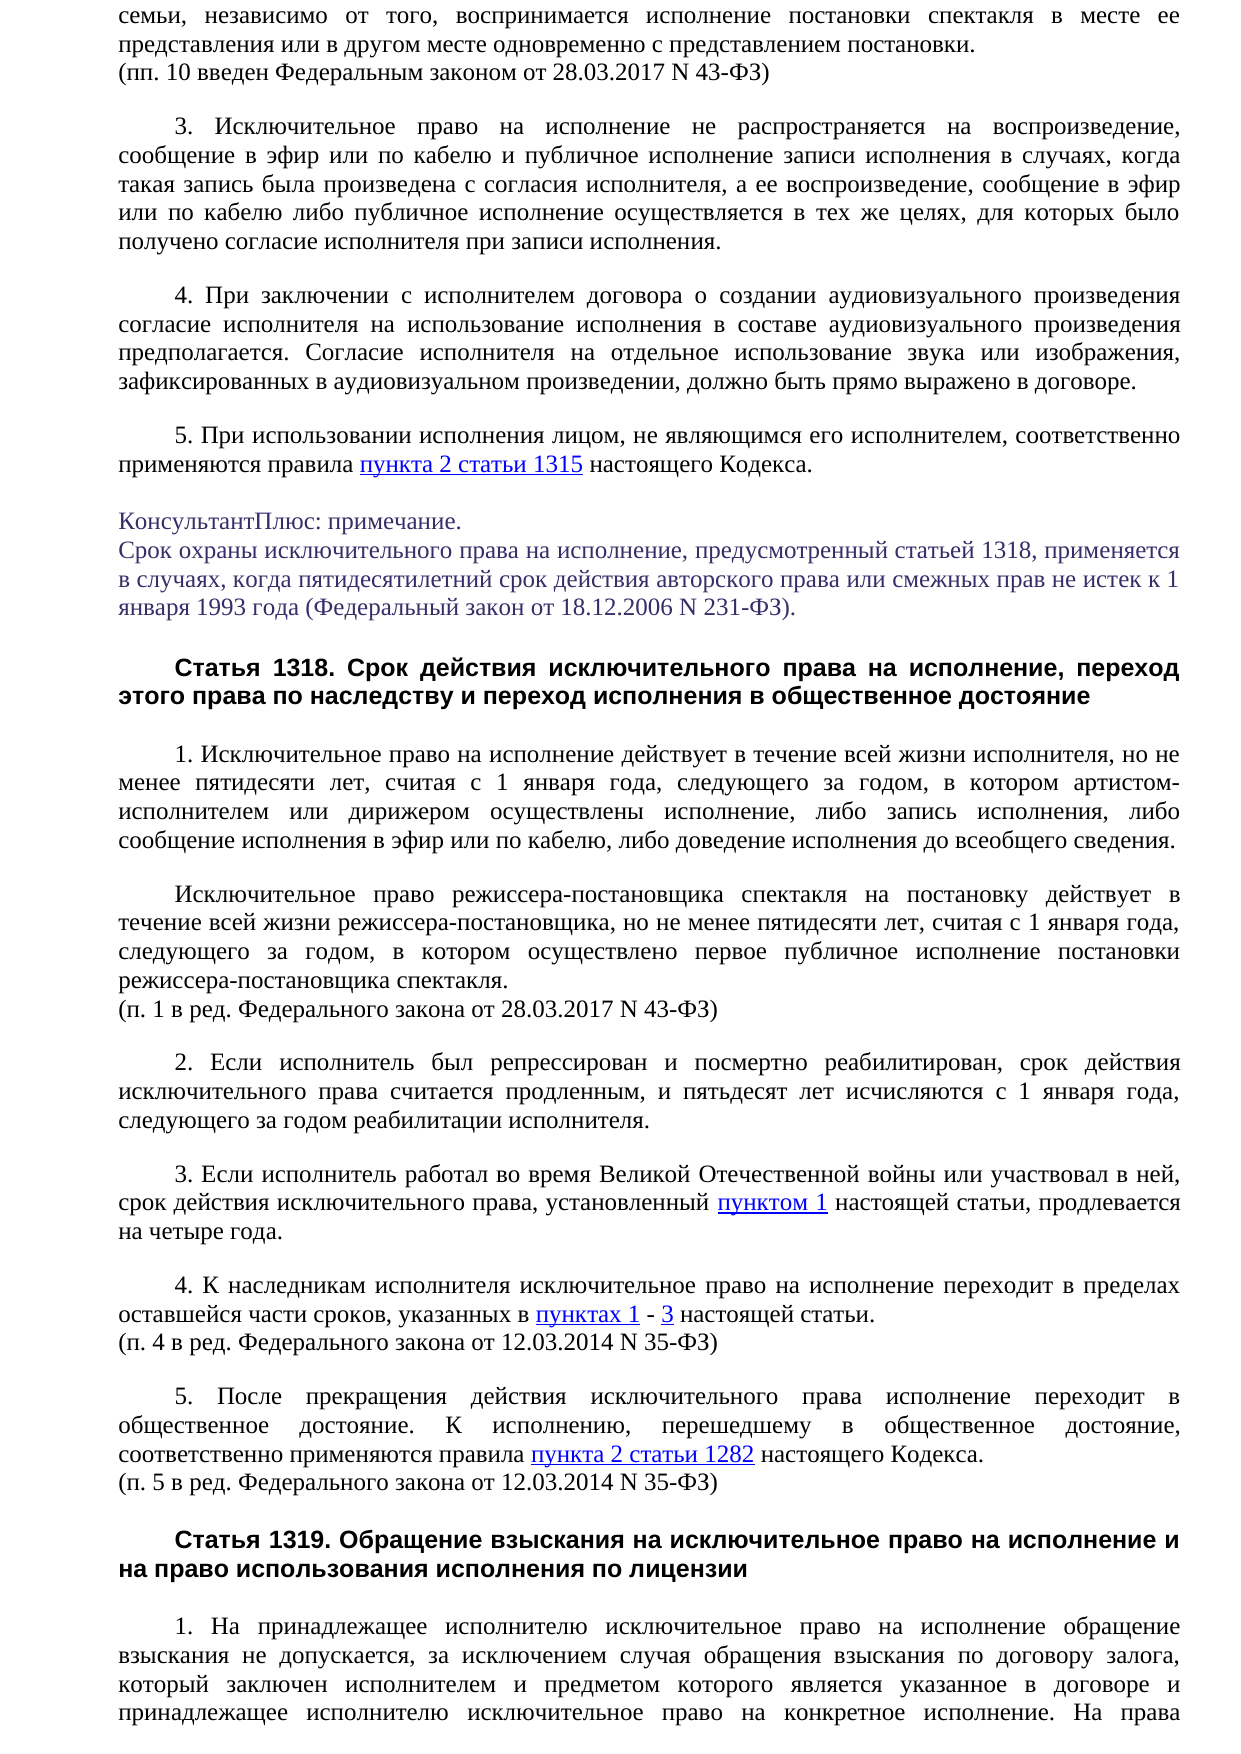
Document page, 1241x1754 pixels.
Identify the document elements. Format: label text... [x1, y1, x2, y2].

text 5. После прекращения действия исключительного права исполнение переходит в общественное достояние. К исполнению, перешедшему в общественное достояние, соответственно применяются правила пункта 2 статьи 1282 настоящего Кодекса. [118, 1381, 1181, 1467]
text (п. 4 в ред. Федерального закона от 12.03.2014 N 35-ФЗ) [118, 1327, 1181, 1356]
title Статья 1318. Срок действия исключительного права на исполнение, переход этого права по наследству и переход исполнения в общественное достояние [118, 652, 1181, 710]
text Срок охраны исключительного права на исполнение, предусмотренный статьей 1318, применяется в случаях, когда пятидесятилетний срок действия авторского права или смежных прав не истек к 1 января 1993 года (Федеральный закон от 18.12.2006 N 231-ФЗ). [118, 535, 1181, 621]
text 3. Если исполнитель работал во время Великой Отечественной войны или участвовал в ней, срок действия исключительного права, установленный пунктом 1 настоящей статьи, продлевается на четыре года. [118, 1159, 1181, 1245]
text (п. 1 в ред. Федерального закона от 28.03.2017 N 43-ФЗ) [118, 994, 1181, 1022]
text 4. При заключении с исполнителем договора о создании аудиовизуального произведения согласие исполнителя на использование исполнения в составе аудиовизуального произведения предполагается. Согласие исполнителя на отдельное использование звука или изображения, зафиксированных в аудиовизуальном произведении, должно быть прямо выражено в договоре. [118, 280, 1181, 395]
text (п. 5 в ред. Федерального закона от 12.03.2014 N 35-ФЗ) [118, 1467, 1181, 1496]
text 1. Исключительное право на исполнение действует в течение всей жизни исполнителя, но не менее пятидесяти лет, считая с 1 января года, следующего за годом, в котором артистом-исполнителем или дирижером осуществлены исполнение, либо запись исполнения, либо сообщение исполнения в эфир или по кабелю, либо доведение исполнения до всеобщего сведения. [118, 739, 1181, 854]
title Статья 1319. Обращение взыскания на исключительное право на исполнение и на право использования исполнения по лицензии [118, 1525, 1181, 1582]
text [118, 1611, 1181, 1726]
text 4. К наследникам исполнителя исключительное право на исполнение переходит в пределах оставшейся части сроков, указанных в пунктах 1 - 3 настоящей статьи. [118, 1270, 1181, 1327]
text (пп. 10 введен Федеральным законом от 28.03.2017 N 43-ФЗ) [118, 57, 1181, 86]
text 3. Исключительное право на исполнение не распространяется на воспроизведение, сообщение в эфир или по кабелю и публичное исполнение записи исполнения в случаях, когда такая запись была произведена с согласия исполнителя, а ее воспроизведение, сообщение в эфир или по кабелю либо публичное исполнение осуществляется в тех же целях, для которых было получено согласие исполнителя при записи исполнения. [118, 111, 1181, 255]
text 5. При использовании исполнения лицом, не являющимся его исполнителем, соответственно применяются правила пункта 2 статьи 1315 настоящего Кодекса. [118, 420, 1181, 477]
text КонсультантПлюс: примечание. [118, 506, 1181, 535]
text Исключительное право режиссера-постановщика спектакля на постановку действует в течение всей жизни режиссера-постановщика, но не менее пятидесяти лет, считая с 1 января года, следующего за годом, в котором осуществлено первое публичное исполнение постановки режиссера-постановщика спектакля. [118, 879, 1181, 994]
text 2. Если исполнитель был репрессирован и посмертно реабилитирован, срок действия исключительного права считается продленным, и пятьдесят лет исчисляются с 1 января года, следующего за годом реабилитации исполнителя. [118, 1047, 1181, 1134]
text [118, 0, 1181, 57]
